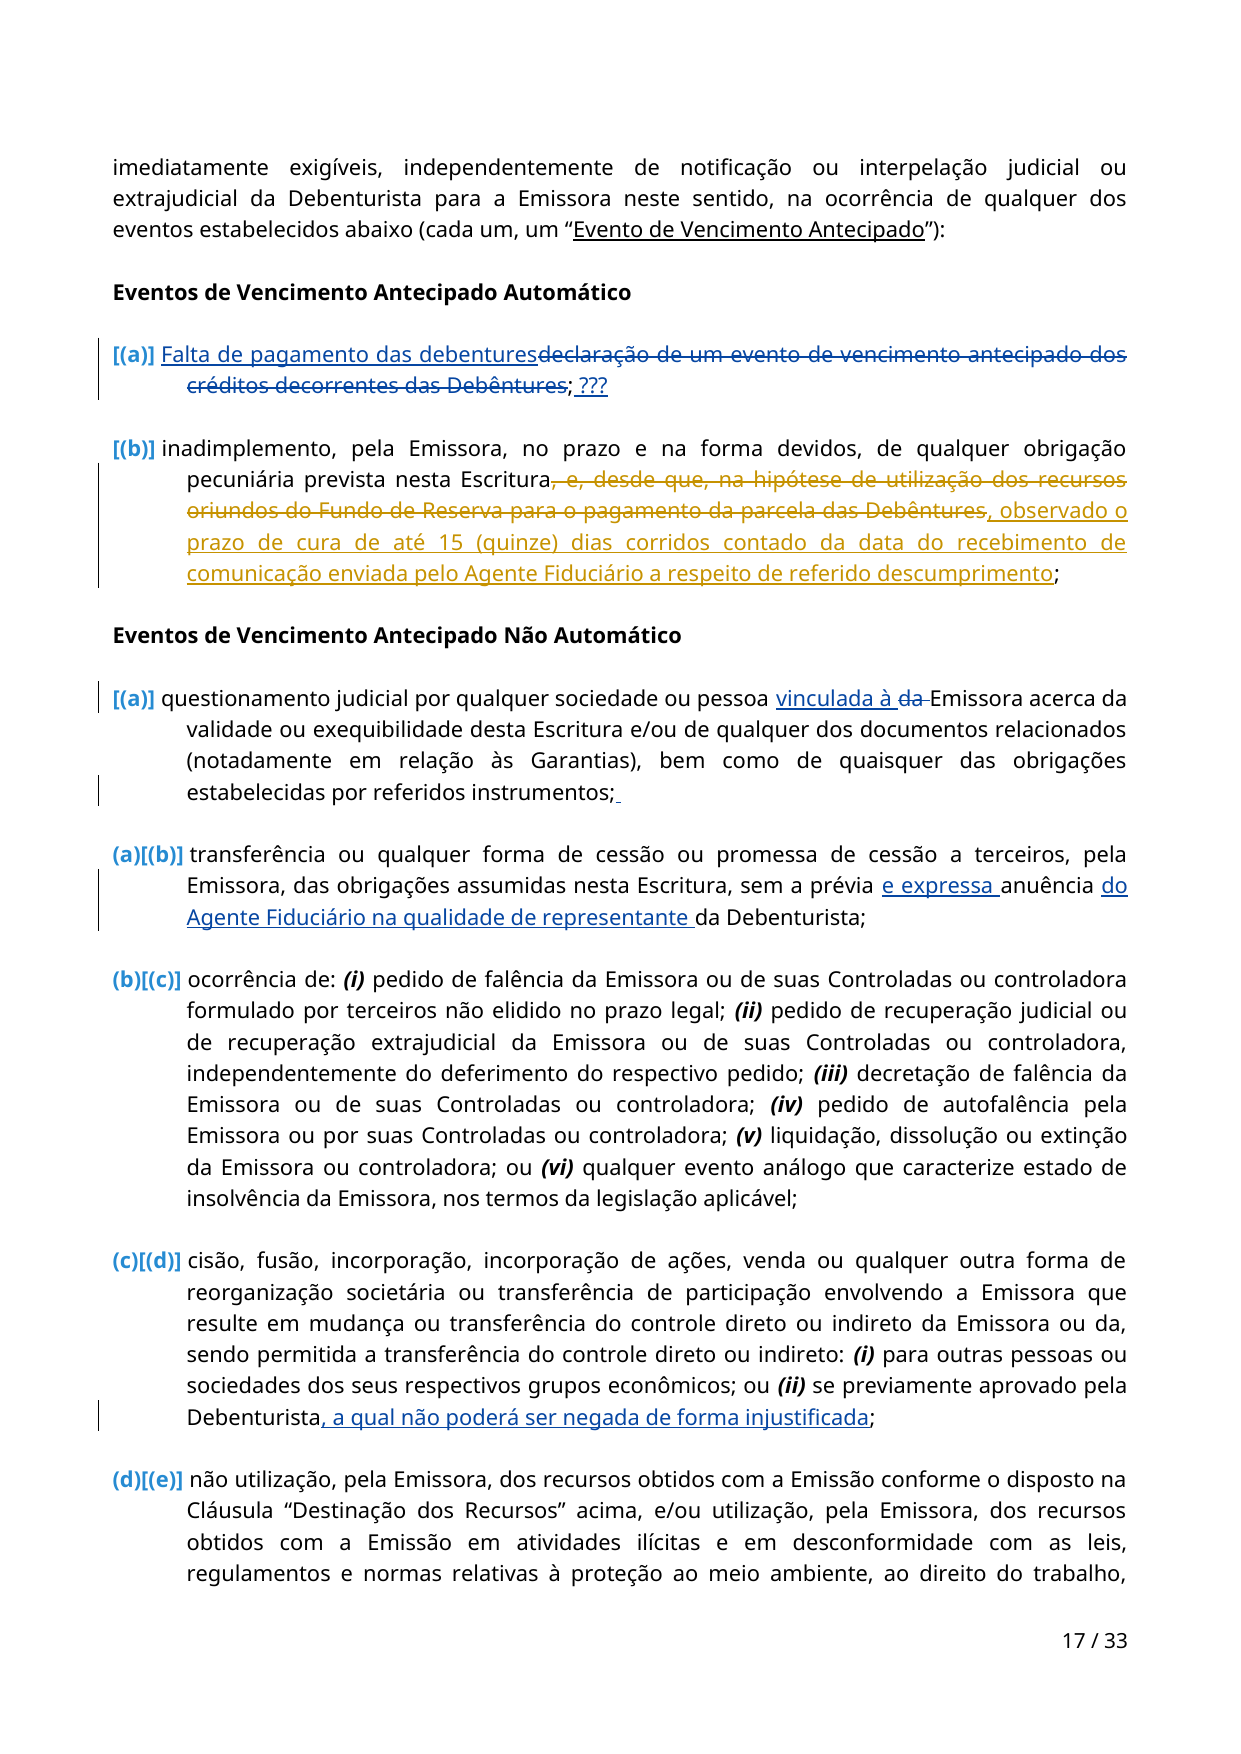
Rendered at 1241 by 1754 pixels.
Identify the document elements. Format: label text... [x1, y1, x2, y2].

list questionamento judicial por qualquer sociedade ou pessoa Emissora acerca da validade ou exequibilidade desta Escritura e/ou de qualquer dos documentos relacionados (notadamente em relação às Garantias), bem como de quaisquer das obrigações estabelecidas por referidos instrumentos; [112, 681, 1128, 806]
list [112, 1462, 1128, 1587]
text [112, 150, 1128, 244]
list cisão, fusão, incorporação, incorporação de ações, venda ou qualquer outra forma de reorganização societária ou transferência de participação envolvendo a Emissora que resulte em mudança ou transferência do controle direto ou indireto da Emissora ou da, sendo permitida a transferência do controle direto ou indireto: (i) para outras pessoas ou sociedades dos seus respectivos grupos econômicos; ou (ii) se previamente aprovado pela Debenturista; [112, 1244, 1128, 1431]
list Eventos de Vencimento Antecipado Não Automático [112, 619, 1128, 650]
list ; [112, 337, 1128, 400]
text Eventos de Vencimento Antecipado Automático [112, 275, 1128, 306]
list inadimplemento, pela Emissora, no prazo e na forma devidos, de qualquer obrigação pecuniária prevista nesta Escritura; [112, 431, 1128, 587]
list ocorrência de: (i) pedido de falência da Emissora ou de suas Controladas ou controladora formulado por terceiros não elidido no prazo legal; (ii) pedido de recuperação judicial ou de recuperação extrajudicial da Emissora ou de suas Controladas ou controladora, independentemente do deferimento do respectivo pedido; (iii) decretação de falência da Emissora ou de suas Controladas ou controladora; (iv) pedido de autofalência pela Emissora ou por suas Controladas ou controladora; (v) liquidação, dissolução ou extinção da Emissora ou controladora; ou (vi) qualquer evento análogo que caracterize estado de insolvência da Emissora, nos termos da legislação aplicável; [112, 962, 1128, 1212]
list transferência ou qualquer forma de cessão ou promessa de cessão a terceiros, pela Emissora, das obrigações assumidas nesta Escritura, sem a prévia anuência da Debenturista; [112, 837, 1128, 931]
